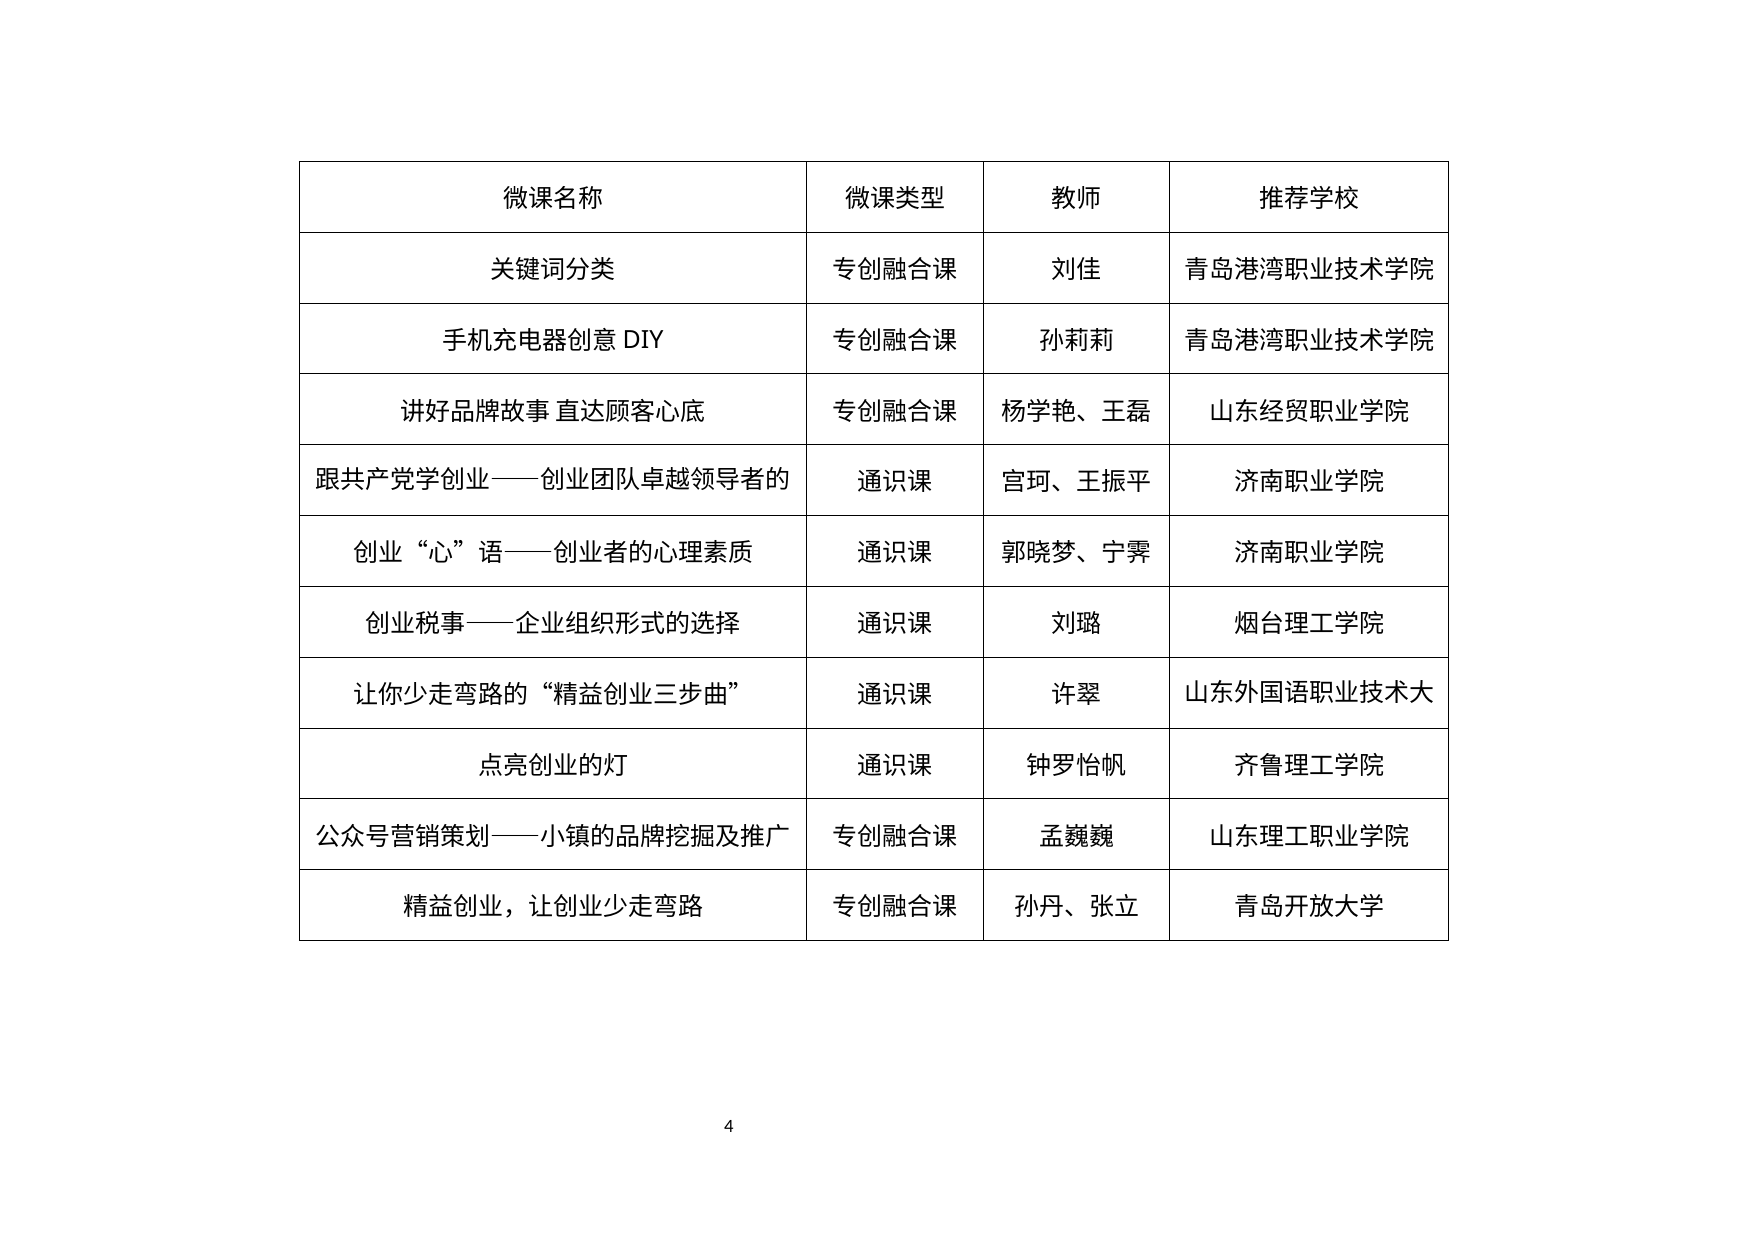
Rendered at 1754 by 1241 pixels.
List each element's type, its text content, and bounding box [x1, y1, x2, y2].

table_cell 山东理工职业学院 [1170, 799, 1448, 869]
table_cell 点亮创业的灯 [300, 729, 806, 798]
table_cell 专创融合课 [807, 233, 983, 302]
table_cell 孙莉莉 [984, 304, 1169, 373]
table_cell 微课类型 [807, 162, 983, 232]
table_cell 创业“心”语——创业者的心理素质 [300, 516, 806, 586]
table_cell 让你少走弯路的“精益创业三步曲” [300, 658, 806, 727]
table_cell 宫珂、王振平 [984, 445, 1169, 515]
table_cell 创业税事——企业组织形式的选择 [300, 587, 806, 657]
table_cell 专创融合课 [807, 799, 983, 869]
table_cell 青岛开放大学 [1170, 870, 1448, 940]
table_cell 孟巍巍 [984, 799, 1169, 869]
table_cell 通识课 [807, 445, 983, 515]
table_cell 通识课 [807, 729, 983, 798]
table_cell 跟共产党学创业——创业团队卓越领导者的行为特征 [300, 445, 806, 515]
table_cell 烟台理工学院 [1170, 587, 1448, 657]
table_cell 济南职业学院 [1170, 445, 1448, 515]
table_cell 教师 [984, 162, 1169, 232]
table_cell 手机充电器创意DIY [300, 304, 806, 373]
table_cell 钟罗怡帆 [984, 729, 1169, 798]
table_cell 通识课 [807, 587, 983, 657]
table_cell 青岛港湾职业技术学院 [1170, 304, 1448, 373]
table_cell 刘佳 [984, 233, 1169, 302]
table_cell 讲好品牌故事 直达顾客心底 [300, 374, 806, 444]
table_cell 许翠 [984, 658, 1169, 727]
table_cell 青岛港湾职业技术学院 [1170, 233, 1448, 302]
table_cell 通识课 [807, 658, 983, 727]
table_cell 专创融合课 [807, 870, 983, 940]
table_cell 关键词分类 [300, 233, 806, 302]
table_cell 微课名称 [300, 162, 806, 232]
table_cell 通识课 [807, 516, 983, 586]
table_cell 专创融合课 [807, 374, 983, 444]
table_cell 专创融合课 [807, 304, 983, 373]
table_cell 杨学艳、王磊 [984, 374, 1169, 444]
table_cell 公众号营销策划——小镇的品牌挖掘及推广 [300, 799, 806, 869]
table_cell 山东经贸职业学院 [1170, 374, 1448, 444]
table_cell 推荐学校 [1170, 162, 1448, 232]
table_cell 刘璐 [984, 587, 1169, 657]
table_cell 济南职业学院 [1170, 516, 1448, 586]
table_cell 齐鲁理工学院 [1170, 729, 1448, 798]
table_cell 孙丹、张立 [984, 870, 1169, 940]
table_cell 精益创业，让创业少走弯路 [300, 870, 806, 940]
table_cell 山东外国语职业技术大学 [1170, 658, 1448, 727]
table_cell 郭晓梦、宁霁 [984, 516, 1169, 586]
